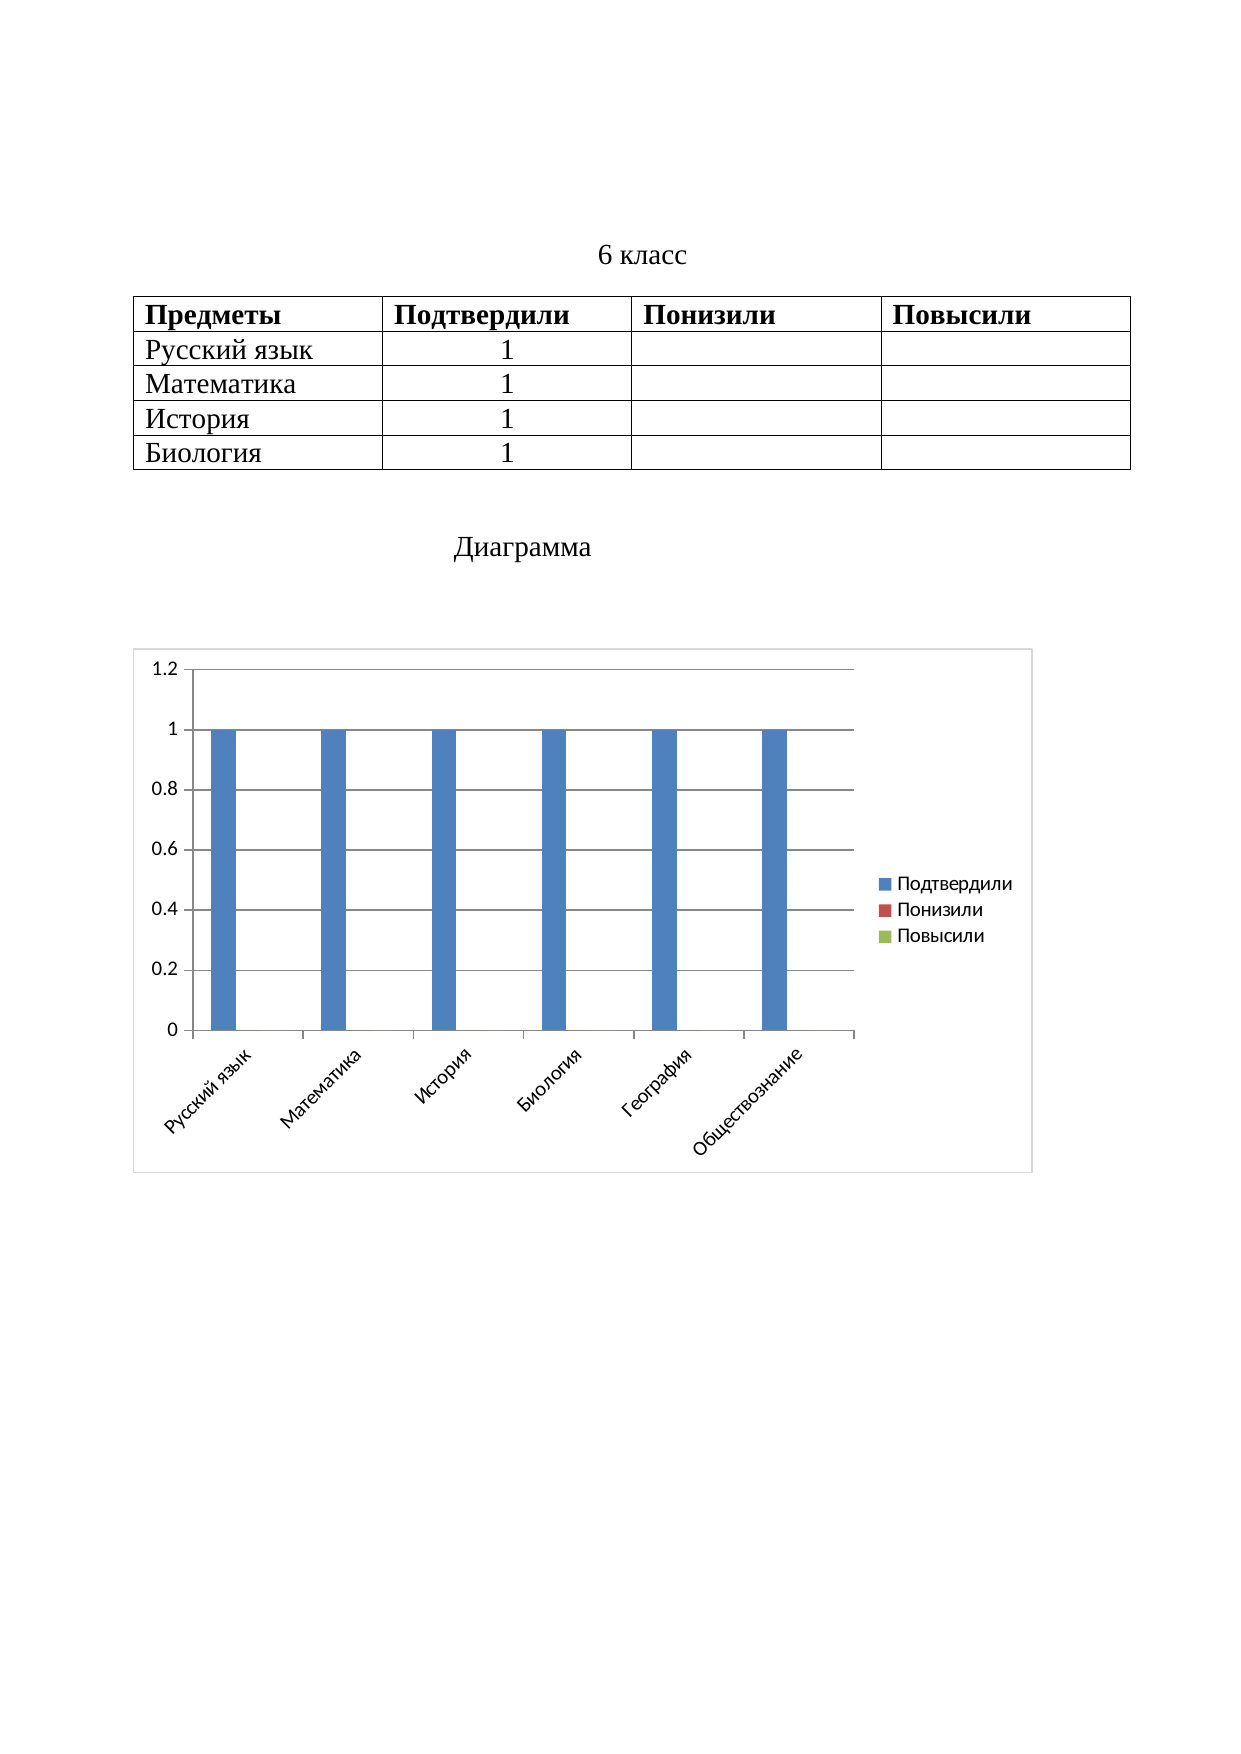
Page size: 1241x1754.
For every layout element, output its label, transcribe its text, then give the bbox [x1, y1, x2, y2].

table_cell История [134, 401, 382, 434]
text 6 класс [133, 237, 1152, 270]
table_header Повысили [882, 297, 1130, 331]
table_cell 1 [383, 366, 631, 400]
table_cell [882, 436, 1130, 469]
table_cell 1 [383, 332, 631, 365]
table_cell Математика [134, 366, 382, 400]
text Диаграмма [133, 529, 1152, 563]
table_cell Русский язык [134, 332, 382, 365]
table_cell [632, 366, 881, 400]
table_cell [882, 401, 1130, 434]
table_header Подтвердили [383, 297, 631, 331]
table_cell 1 [383, 436, 631, 469]
table_cell [882, 366, 1130, 400]
table_cell Биология [134, 436, 382, 469]
table_cell [632, 332, 881, 365]
table_header Понизили [632, 297, 881, 331]
table_cell [882, 332, 1130, 365]
table_header Предметы [134, 297, 382, 331]
table_cell [632, 401, 881, 434]
table_cell [632, 436, 881, 469]
table_cell 1 [383, 401, 631, 434]
